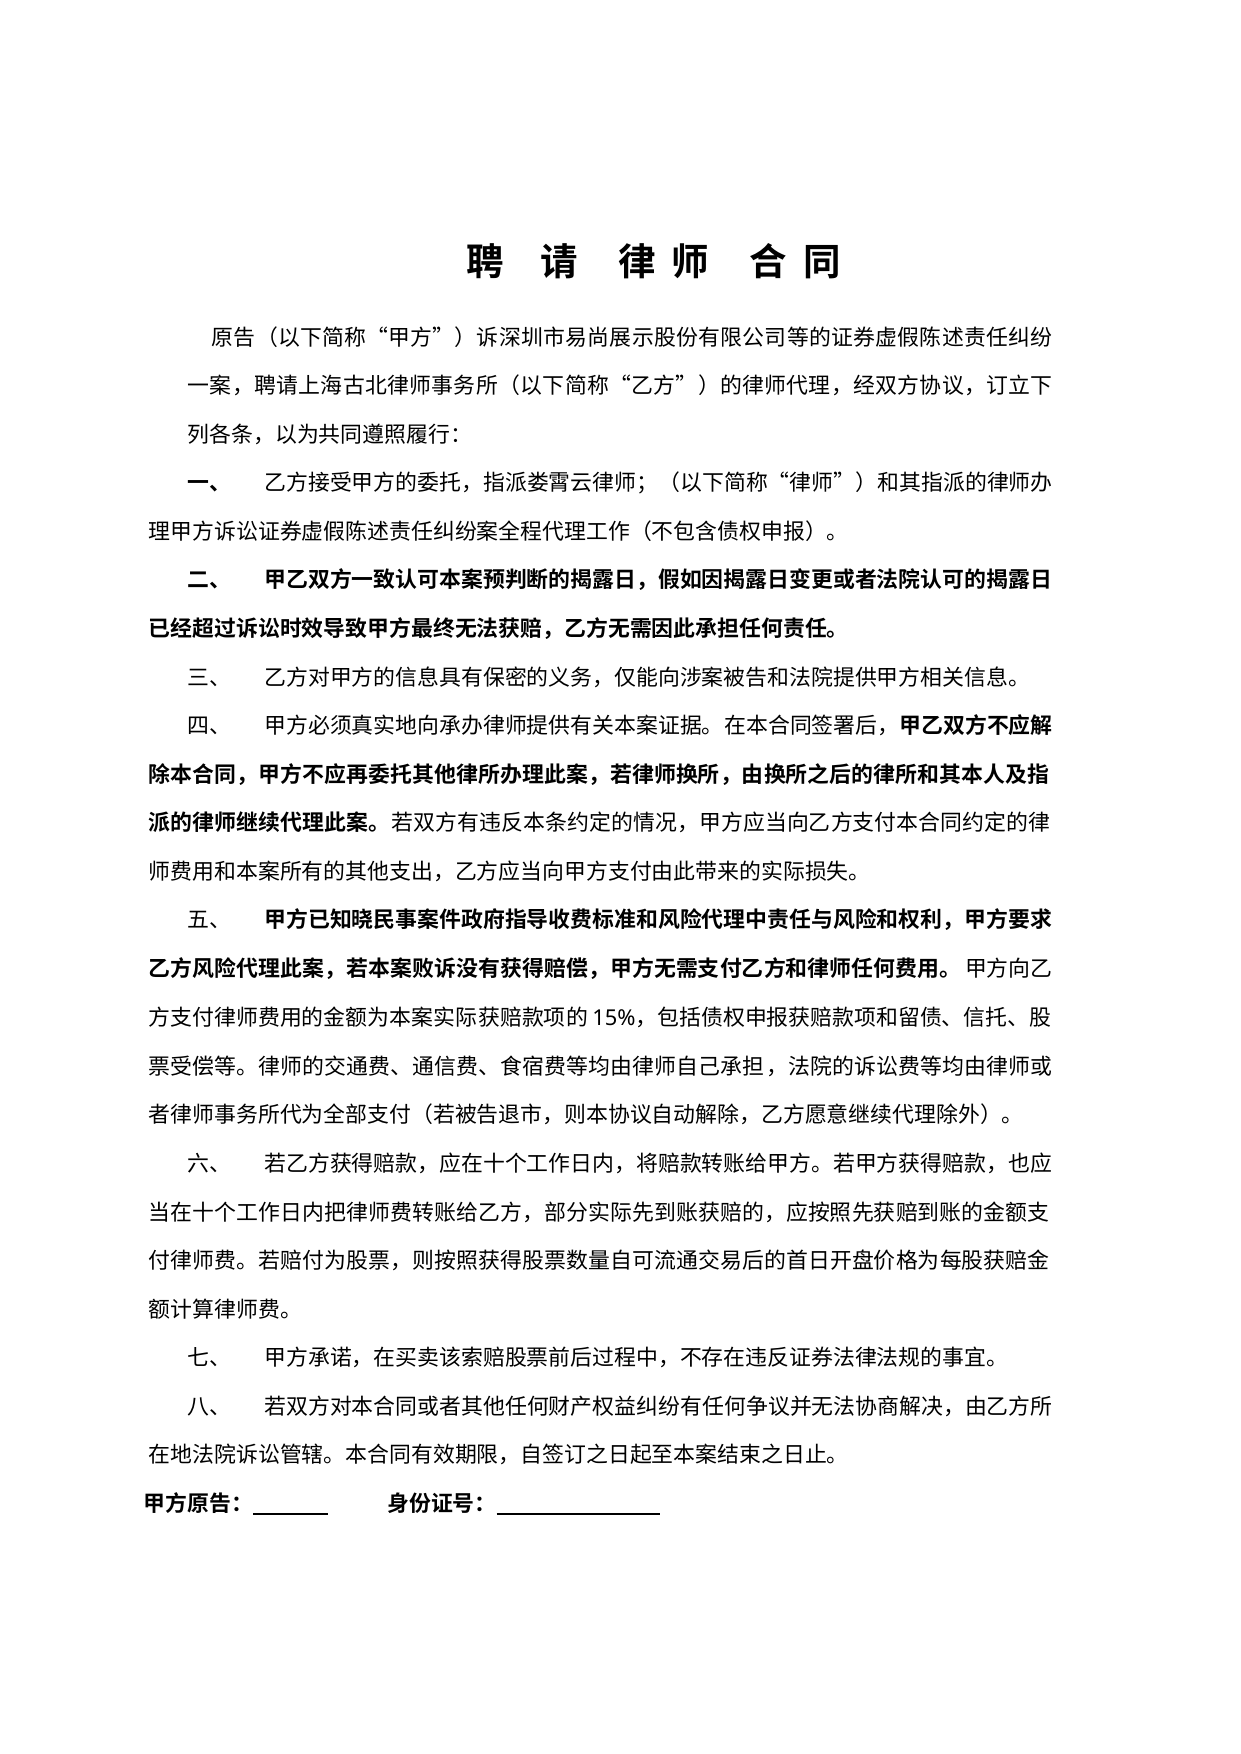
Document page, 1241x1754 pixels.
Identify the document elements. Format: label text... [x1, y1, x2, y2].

list 若乙方获得赔款，应在十个工作日内，将赔款转账给甲方。若甲方获得赔款，也应当在十个工作日内把律师费转账给乙方，部分实际先到账获赔的，应按照先获赔到账的金额支付律师费。若赔付为股票，则按照获得股票数量自可流通交易后的首日开盘价格为每股获赔金额计算律师费。 [148, 1145, 1053, 1324]
list 甲方已知晓民事案件政府指导收费标准和风险代理中责任与风险和权利，甲方要求乙方风险代理此案，若本案败诉没有获得赔偿，甲方无需支付乙方和律师任何费用。甲方向乙方支付律师费用的金额为本案实际获赔款项的15%，包括债权申报获赔款项和留债、信托、股票受偿等。律师的交通费、通信费、食宿费等均由律师自己承担，法院的诉讼费等均由律师或者律师事务所代为全部支付（若被告退市，则本协议自动解除，乙方愿意继续代理除外）。 [148, 902, 1053, 1129]
text 原告（以下简称“甲方”）诉深圳市易尚展示股份有限公司等的证券虚假陈述责任纠纷一案，聘请上海古北律师事务所（以下简称“乙方”）的律师代理，经双方协议，订立下列各条，以为共同遵照履行： [187, 319, 1053, 449]
list 若双方对本合同或者其他任何财产权益纠纷有任何争议并无法协商解决，由乙方所在地法院诉讼管辖。本合同有效期限，自签订之日起至本案结束之日止。 [148, 1388, 1053, 1469]
text 聘 请 律 师 合 同 [187, 227, 1053, 292]
text 甲方原告： 身份证号： [144, 1485, 1053, 1518]
list 乙方对甲方的信息具有保密的义务，仅能向涉案被告和法院提供甲方相关信息。 [148, 659, 1053, 692]
list 甲乙双方一致认可本案预判断的揭露日，假如因揭露日变更或者法院认可的揭露日已经超过诉讼时效导致甲方最终无法获赔，乙方无需因此承担任何责任。 [148, 562, 1053, 643]
list 甲方承诺，在买卖该索赔股票前后过程中，不存在违反证券法律法规的事宜。 [148, 1340, 1053, 1372]
list 乙方接受甲方的委托，指派娄霄云律师；（以下简称“律师”）和其指派的律师办理甲方诉讼证券虚假陈述责任纠纷案全程代理工作（不包含债权申报）。 [148, 465, 1053, 546]
list 甲方必须真实地向承办律师提供有关本案证据。在本合同签署后，甲乙双方不应解除本合同，甲方不应再委托其他律所办理此案，若律师换所，由换所之后的律所和其本人及指派的律师继续代理此案。若双方有违反本条约定的情况，甲方应当向乙方支付本合同约定的律师费用和本案所有的其他支出，乙方应当向甲方支付由此带来的实际损失。 [148, 707, 1053, 886]
